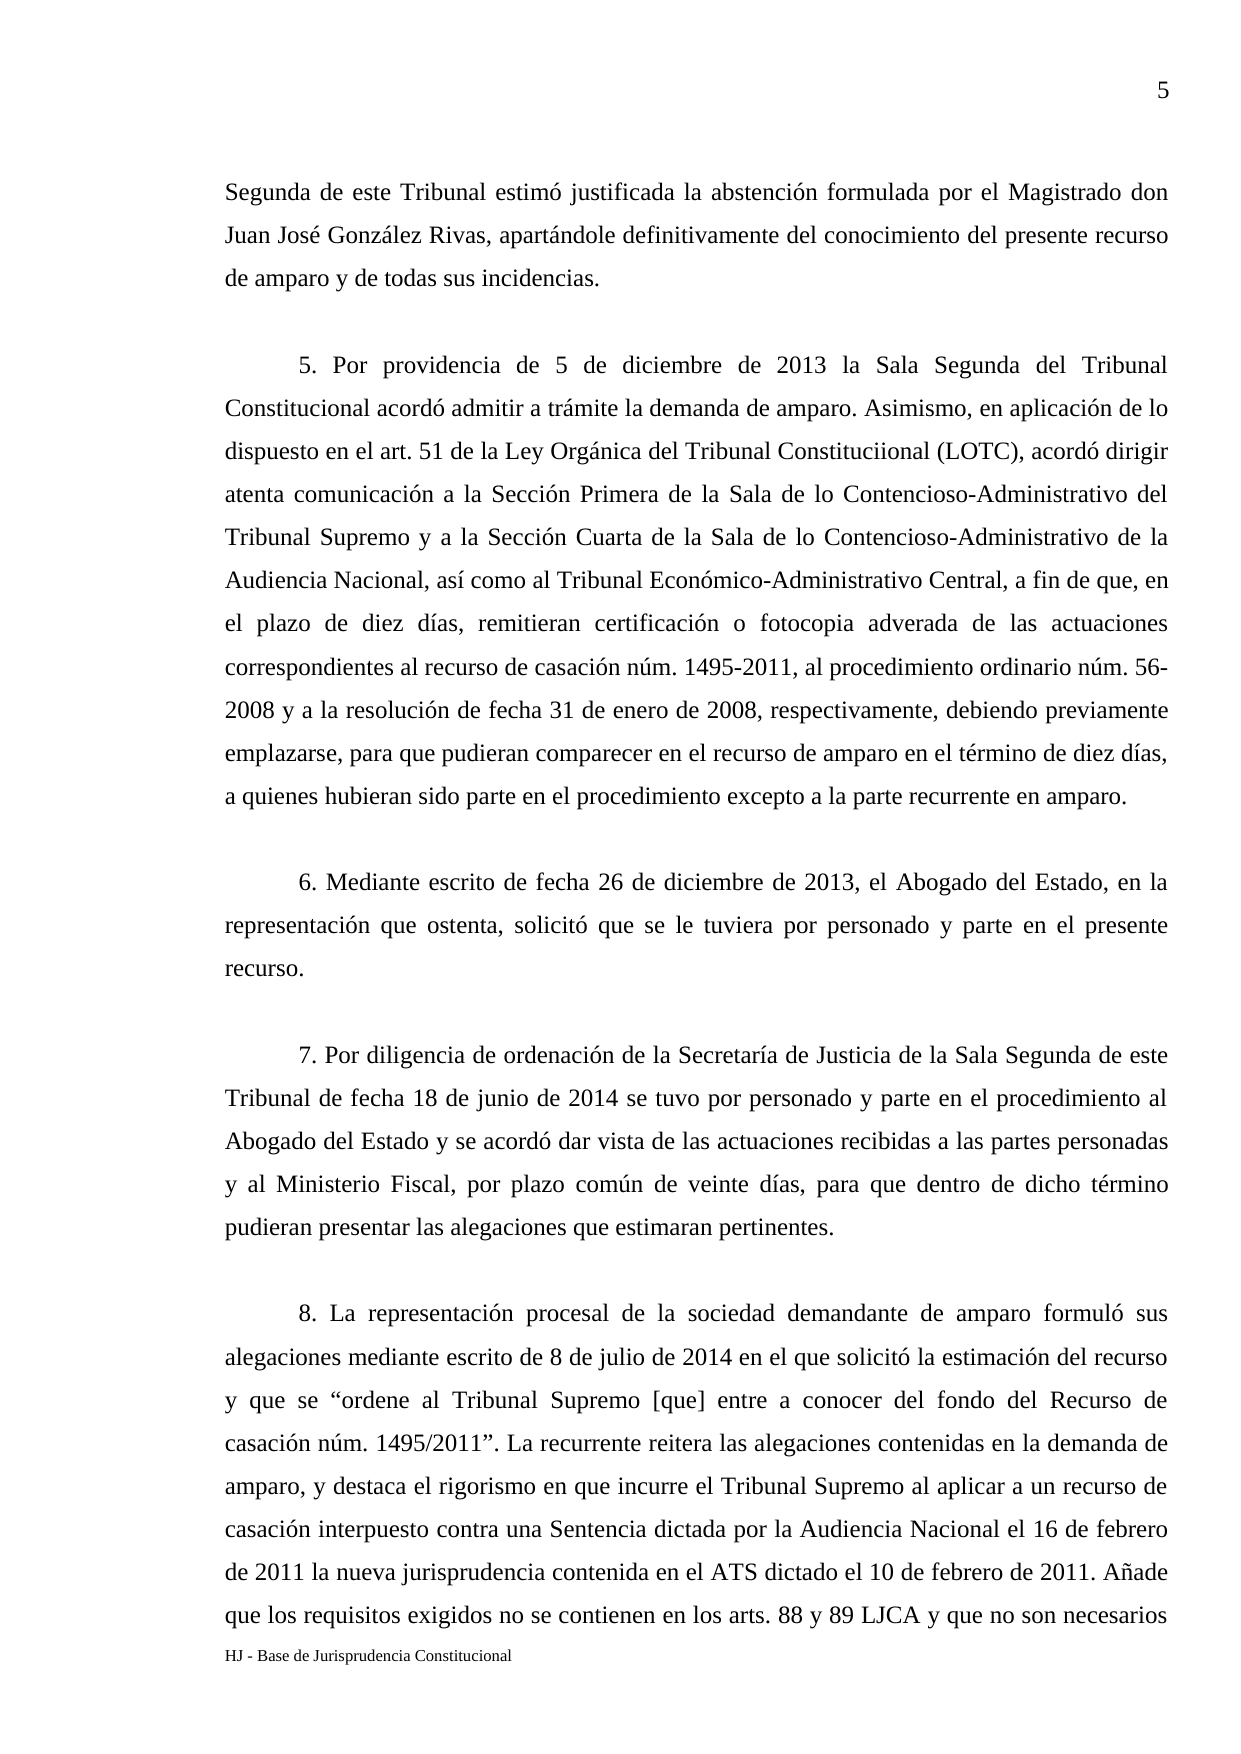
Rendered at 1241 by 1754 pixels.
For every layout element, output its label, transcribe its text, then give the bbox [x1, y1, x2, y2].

text 5. Por providencia de 5 de diciembre de 2013 la Sala Segunda del Tribunal Constitucional acordó admitir a trámite la demanda de amparo. Asimismo, en aplicación de lo dispuesto en el art. 51 de la Ley Orgánica del Tribunal Constituciional (LOTC), acordó dirigir atenta comunicación a la Sección Primera de la Sala de lo Contencioso-Administrativo del Tribunal Supremo y a la Sección Cuarta de la Sala de lo Contencioso-Administrativo de la Audiencia Nacional, así como al Tribunal Económico-Administrativo Central, a fin de que, en el plazo de diez días, remitieran certificación o fotocopia adverada de las actuaciones correspondientes al recurso de casación núm. 1495-2011, al procedimiento ordinario núm. 56-2008 y a la resolución de fecha 31 de enero de 2008, respectivamente, debiendo previamente emplazarse, para que pudieran comparecer en el recurso de amparo en el término de diez días, a quienes hubieran sido parte en el procedimiento excepto a la parte recurrente en amparo. [224, 350, 1169, 810]
text 6. Mediante escrito de fecha 26 de diciembre de 2013, el Abogado del Estado, en la representación que ostenta, solicitó que se le tuviera por personado y parte en el presente recurso. [224, 867, 1169, 982]
text 7. Por diligencia de ordenación de la Secretaría de Justicia de la Sala Segunda de este Tribunal de fecha 18 de junio de 2014 se tuvo por personado y parte en el procedimiento al Abogado del Estado y se acordó dar vista de las actuaciones recibidas a las partes personadas y al Ministerio Fiscal, por plazo común de veinte días, para que dentro de dicho término pudieran presentar las alegaciones que estimaran pertinentes. [224, 1040, 1169, 1241]
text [224, 177, 1169, 292]
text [224, 1298, 1169, 1629]
